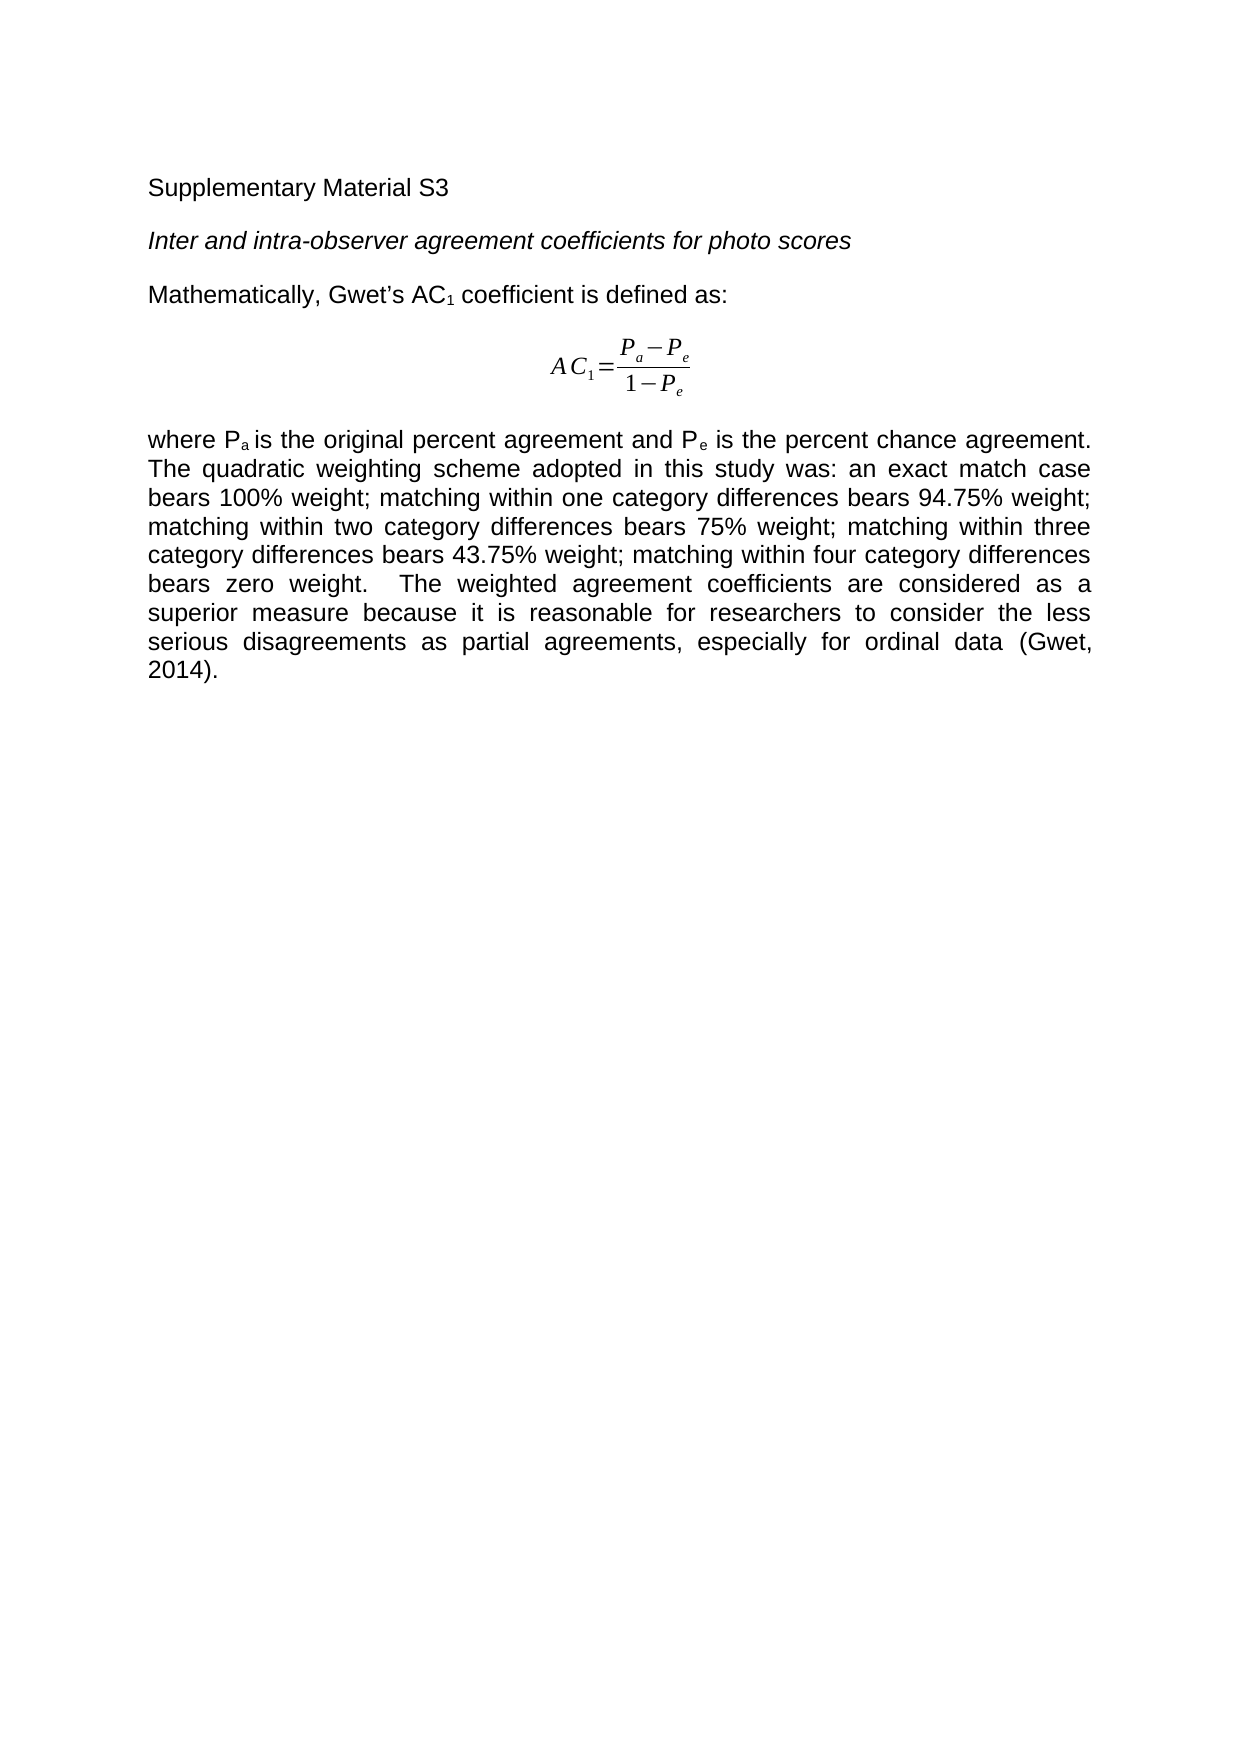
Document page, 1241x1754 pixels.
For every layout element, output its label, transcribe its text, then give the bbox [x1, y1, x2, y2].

text where Pa is the original percent agreement and Pe is the percent chance agreement. The quadratic weighting scheme adopted in this study was: an exact match case bears 100% weight; matching within one category differences bears 94.75% weight; matching within two category differences bears 75% weight; matching within three category differences bears 43.75% weight; matching within four category differences bears zero weight. The weighted agreement coefficients are considered as a superior measure because it is reasonable for researchers to consider the less serious disagreements as partial agreements, especially for ordinal data (Gwet, 2014). [148, 425, 1093, 684]
text Inter and intra-observer agreement coefficients for photo scores [148, 226, 1093, 255]
text Supplementary Material S3 [148, 173, 1093, 201]
text Mathematically, Gwet’s AC1 coefficient is defined as: [148, 280, 1093, 309]
